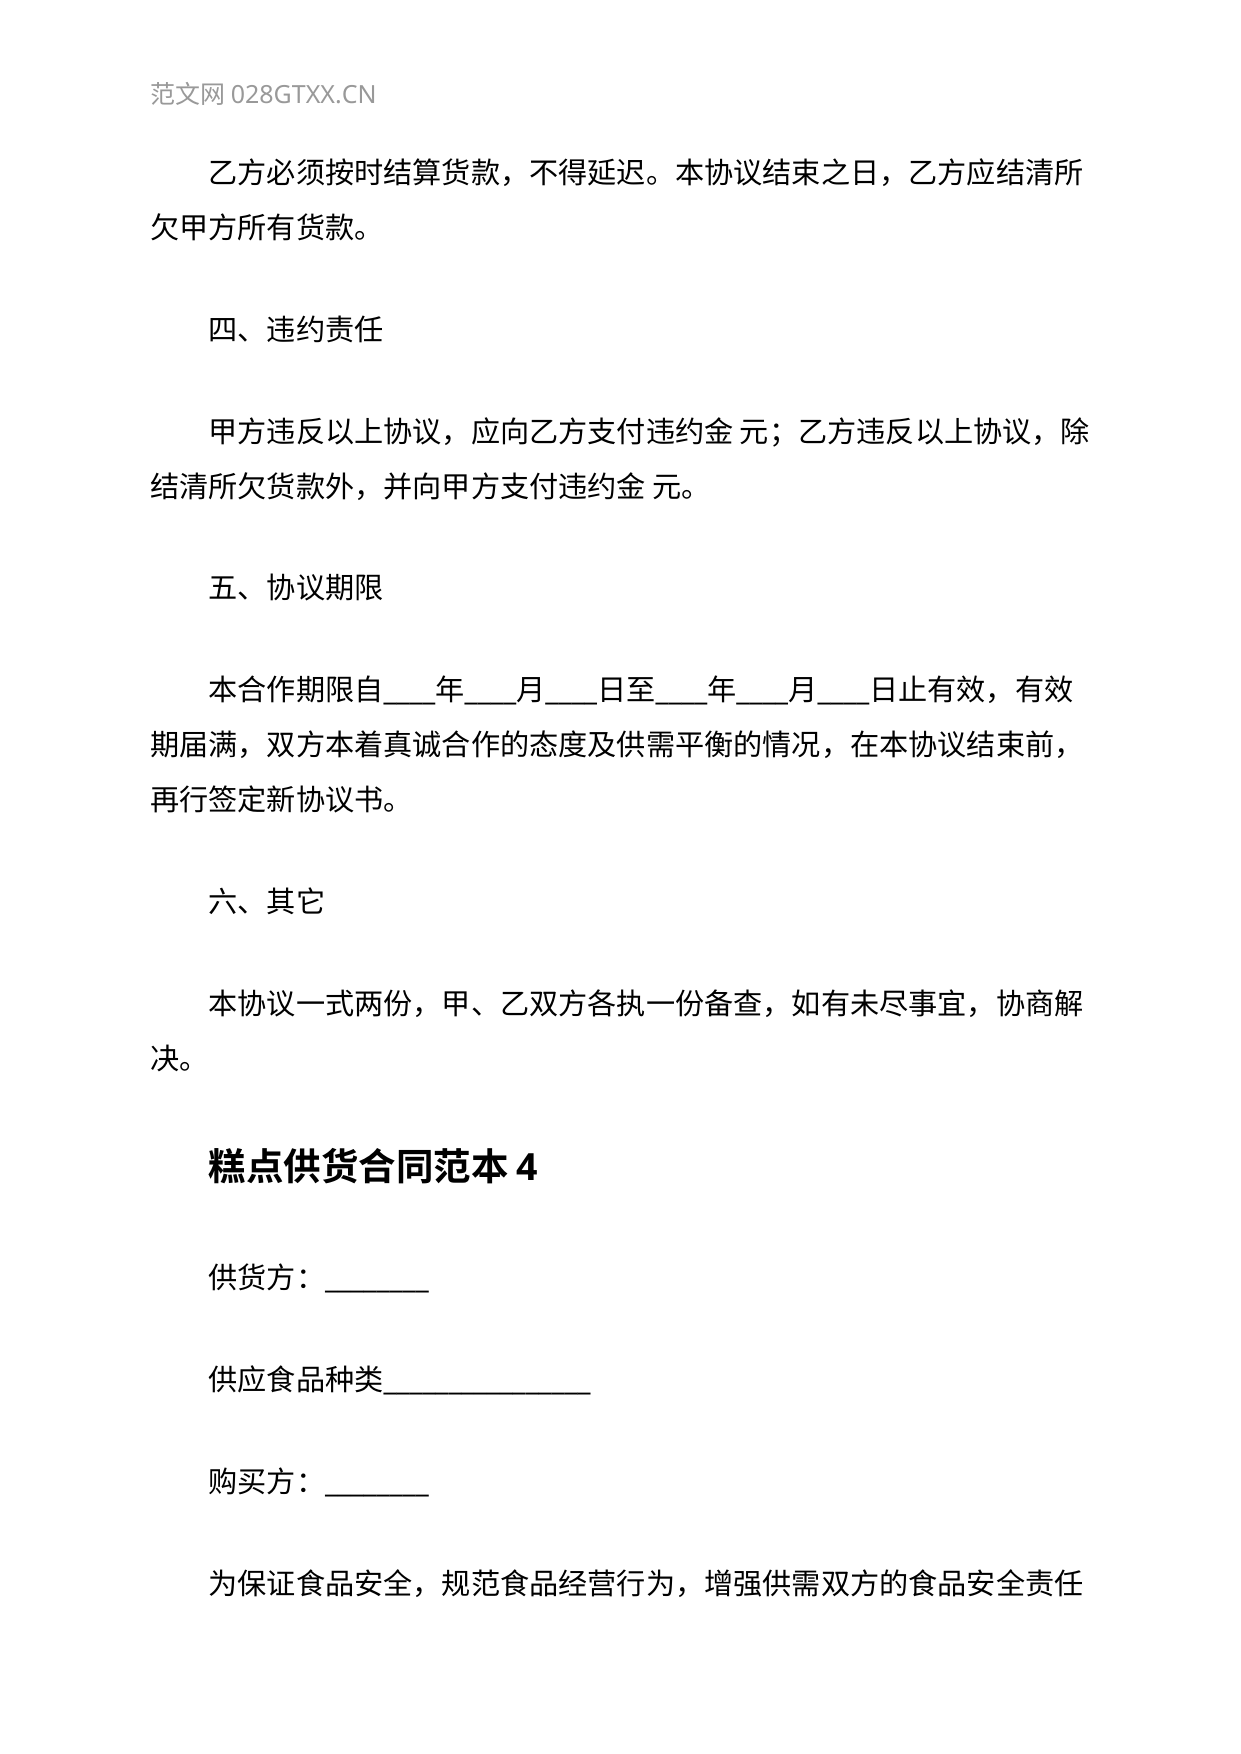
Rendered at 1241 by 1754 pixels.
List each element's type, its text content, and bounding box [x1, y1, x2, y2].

text 甲方违反以上协议，应向乙方支付违约金 元；乙方违反以上协议，除结清所欠货款外，并向甲方支付违约金 元。 [150, 408, 1090, 506]
text 本合作期限自____年____月____日至____年____月____日止有效，有效期届满，双方本着真诚合作的态度及供需平衡的情况，在本协议结束前，再行签定新协议书。 [150, 667, 1090, 819]
text 本协议一式两份，甲、乙双方各执一份备查，如有未尽事宜，协商解决。 [150, 980, 1090, 1077]
text 供货方：________ [150, 1254, 1090, 1297]
text 购买方：________ [150, 1458, 1090, 1501]
text 供应食品种类________________ [150, 1357, 1090, 1399]
text 四、违约责任 [150, 307, 1090, 349]
text 乙方必须按时结算货款，不得延迟。本协议结束之日，乙方应结清所欠甲方所有货款。 [150, 150, 1090, 247]
text 五、协议期限 [150, 565, 1090, 607]
text 六、其它 [150, 878, 1090, 921]
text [150, 1561, 1090, 1603]
text 糕点供货合同范本4 [150, 1137, 1090, 1191]
